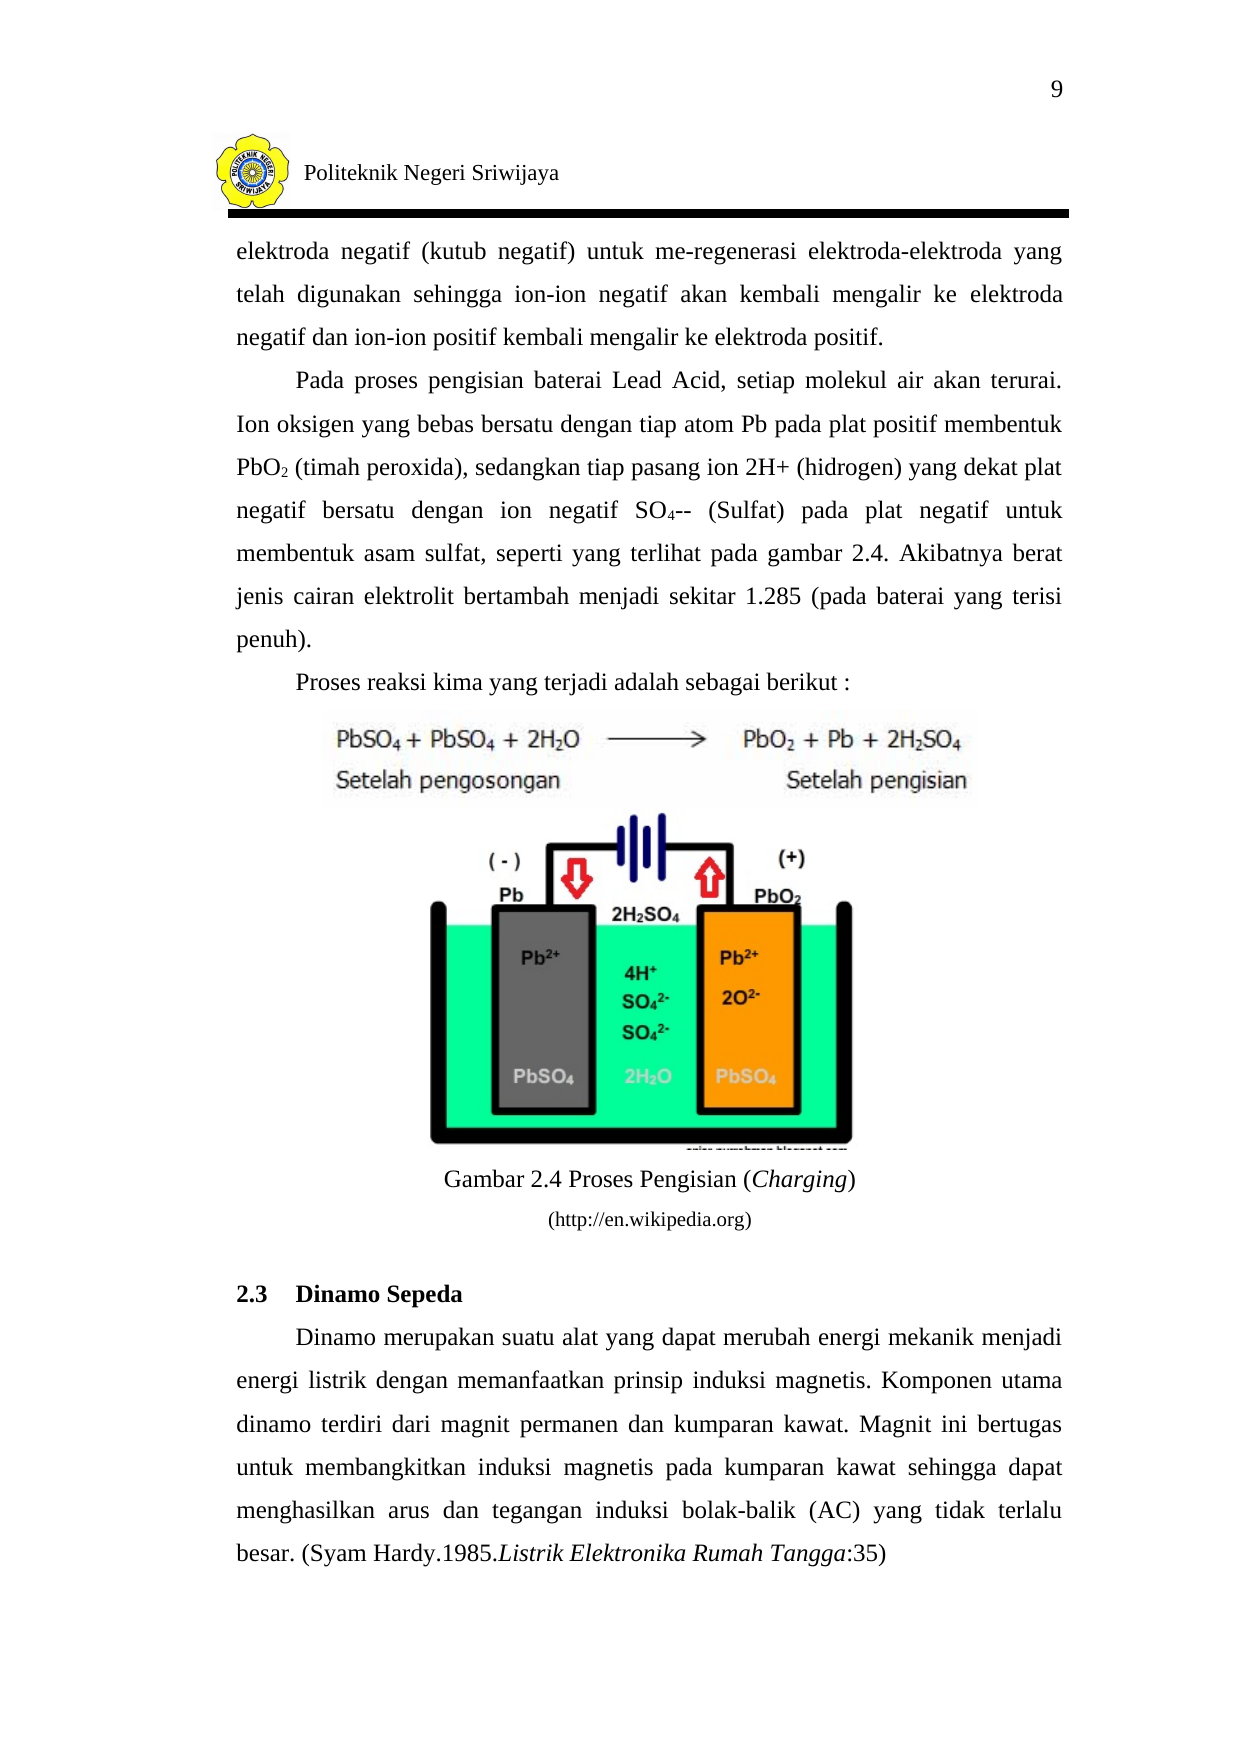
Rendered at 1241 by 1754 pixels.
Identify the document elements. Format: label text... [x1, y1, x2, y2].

list Dinamo Sepeda [236, 1279, 1063, 1308]
list (http://en.wikipedia.org) [236, 1207, 1063, 1231]
picture [212, 132, 291, 211]
text Gambar 2.4 Proses Pengisian (Charging) [236, 1164, 1063, 1193]
picture [321, 710, 978, 1150]
text Pada proses pengisian baterai Lead Acid, setiap molekul air akan terurai. Ion oksigen yang bebas bersatu dengan tiap atom Pb pada plat positif membentuk PbO2 (timah peroxida), sedangkan tiap pasang ion 2H+ (hidrogen) yang dekat plat negatif bersatu dengan ion negatif SO4-- (Sulfat) pada plat negatif untuk membentuk asam sulfat, seperti yang terlihat pada gambar 2.4. Akibatnya berat jenis cairan elektrolit bertambah menjadi sekitar 1.285 (pada baterai yang terisi penuh). [236, 366, 1063, 653]
text Proses reaksi kima yang terjadi adalah sebagai berikut : [236, 667, 1063, 696]
text Dinamo merupakan suatu alat yang dapat merubah energi mekanik menjadi energi listrik dengan memanfaatkan prinsip induksi magnetis. Komponen utama dinamo terdiri dari magnit permanen dan kumparan kawat. Magnit ini bertugas untuk membangkitkan induksi magnetis pada kumparan kawat sehingga dapat menghasilkan arus dan tegangan induksi bolak-balik (AC) yang tidak terlalu besar. (Syam Hardy.1985.Listrik Elektronika Rumah Tangga:35) [236, 1322, 1063, 1567]
